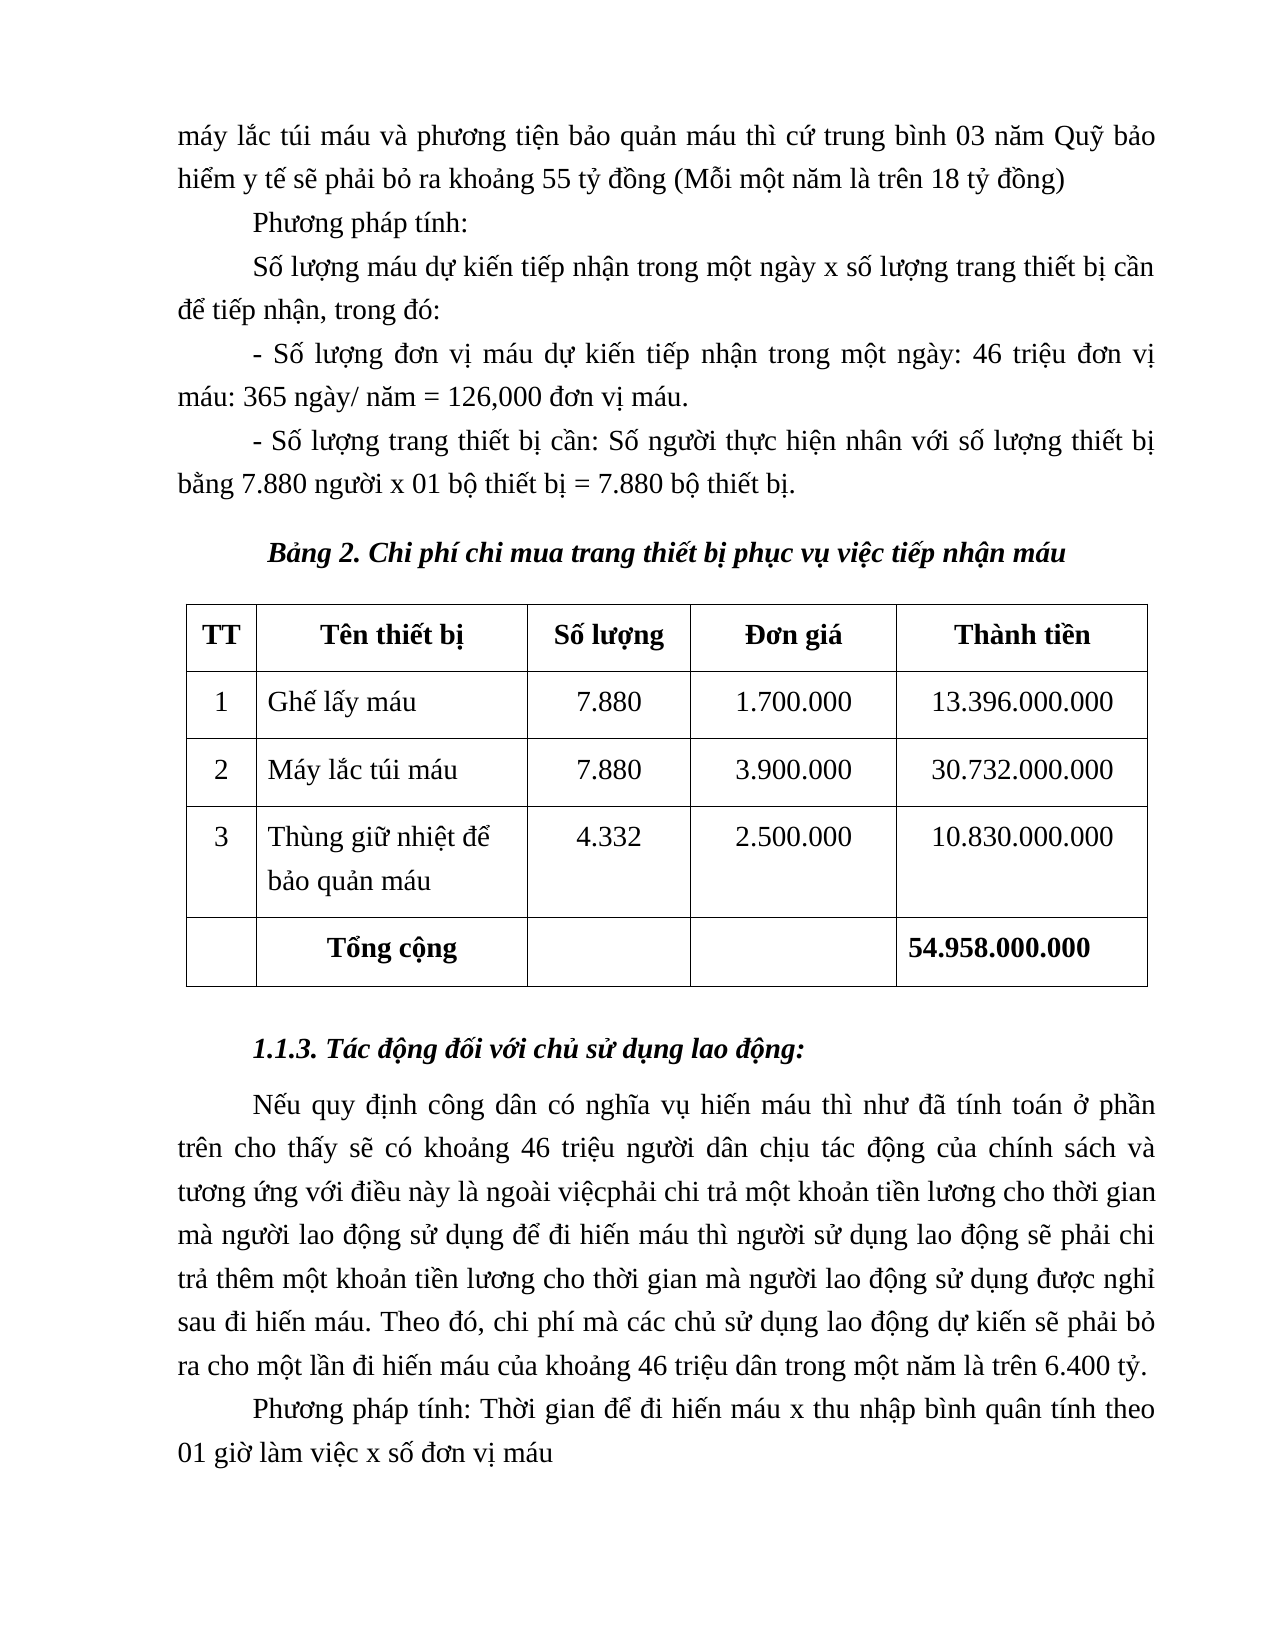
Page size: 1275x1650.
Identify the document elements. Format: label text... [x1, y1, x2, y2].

table_cell 7.880 [528, 672, 690, 738]
text Phương pháp tính: Thời gian để đi hiến máu x thu nhập bình quân tính theo 01 giờ làm việc x số đơn vị máu [177, 1392, 1157, 1469]
table_cell 4.332 [528, 807, 690, 917]
table_cell 1.700.000 [691, 672, 896, 738]
table_cell Tổng cộng [257, 918, 527, 986]
text Số lượng máu dự kiến tiếp nhận trong một ngày x số lượng trang thiết bị cần để tiếp nhận, trong đó: [177, 249, 1157, 326]
table_cell 2.500.000 [691, 807, 896, 917]
table_header Thành tiền [897, 605, 1147, 671]
table_cell [187, 918, 256, 986]
text - Số lượng đơn vị máu dự kiến tiếp nhận trong một ngày: 46 triệu đơn vị máu: 365 ngày/ năm = 126,000 đơn vị máu. [177, 336, 1157, 413]
table_cell [691, 918, 896, 986]
table_cell 13.396.000.000 [897, 672, 1147, 738]
table_header Tên thiết bị [257, 605, 527, 671]
table_cell 3 [187, 807, 256, 917]
text - Số lượng trang thiết bị cần: Số người thực hiện nhân với số lượng thiết bị bằng 7.880 người x 01 bộ thiết bị = 7.880 bộ thiết bị. [177, 423, 1157, 500]
text Phương pháp tính: [177, 205, 1157, 239]
table_cell 30.732.000.000 [897, 739, 1147, 806]
table_header TT [187, 605, 256, 671]
table_cell Máy lắc túi máu [257, 739, 527, 806]
table_cell [528, 918, 690, 986]
table_header Đơn giá [691, 605, 896, 671]
table_cell 1 [187, 672, 256, 738]
text 1.1.3. Tác động đối với chủ sử dụng lao động: [177, 1031, 1157, 1064]
table_header Số lượng [528, 605, 690, 671]
table_cell 2 [187, 739, 256, 806]
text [177, 118, 1157, 195]
table_cell 7.880 [528, 739, 690, 806]
table_cell 54.958.000.000 [897, 918, 1147, 986]
text Bảng 2. Chi phí chi mua trang thiết bị phục vụ việc tiếp nhận máu [177, 535, 1157, 568]
text Nếu quy định công dân có nghĩa vụ hiến máu thì như đã tính toán ở phần trên cho thấy sẽ có khoảng 46 triệu người dân chịu tác động của chính sách và tương ứng với điều này là ngoài việcphải chi trả một khoản tiền lương cho thời gian mà người lao động sử dụng để đi hiến máu thì người sử dụng lao động sẽ phải chi trả thêm một khoản tiền lương cho thời gian mà người lao động sử dụng được nghỉ sau đi hiến máu. Theo đó, chi phí mà các chủ sử dụng lao động dự kiến sẽ phải bỏ ra cho một lần đi hiến máu của khoảng 46 triệu dân trong một năm là trên 6.400 tỷ. [177, 1087, 1157, 1382]
table_cell 3.900.000 [691, 739, 896, 806]
table_cell Thùng giữ nhiệt để bảo quản máu [257, 807, 527, 917]
table_cell 10.830.000.000 [897, 807, 1147, 917]
table_cell Ghế lấy máu [257, 672, 527, 738]
